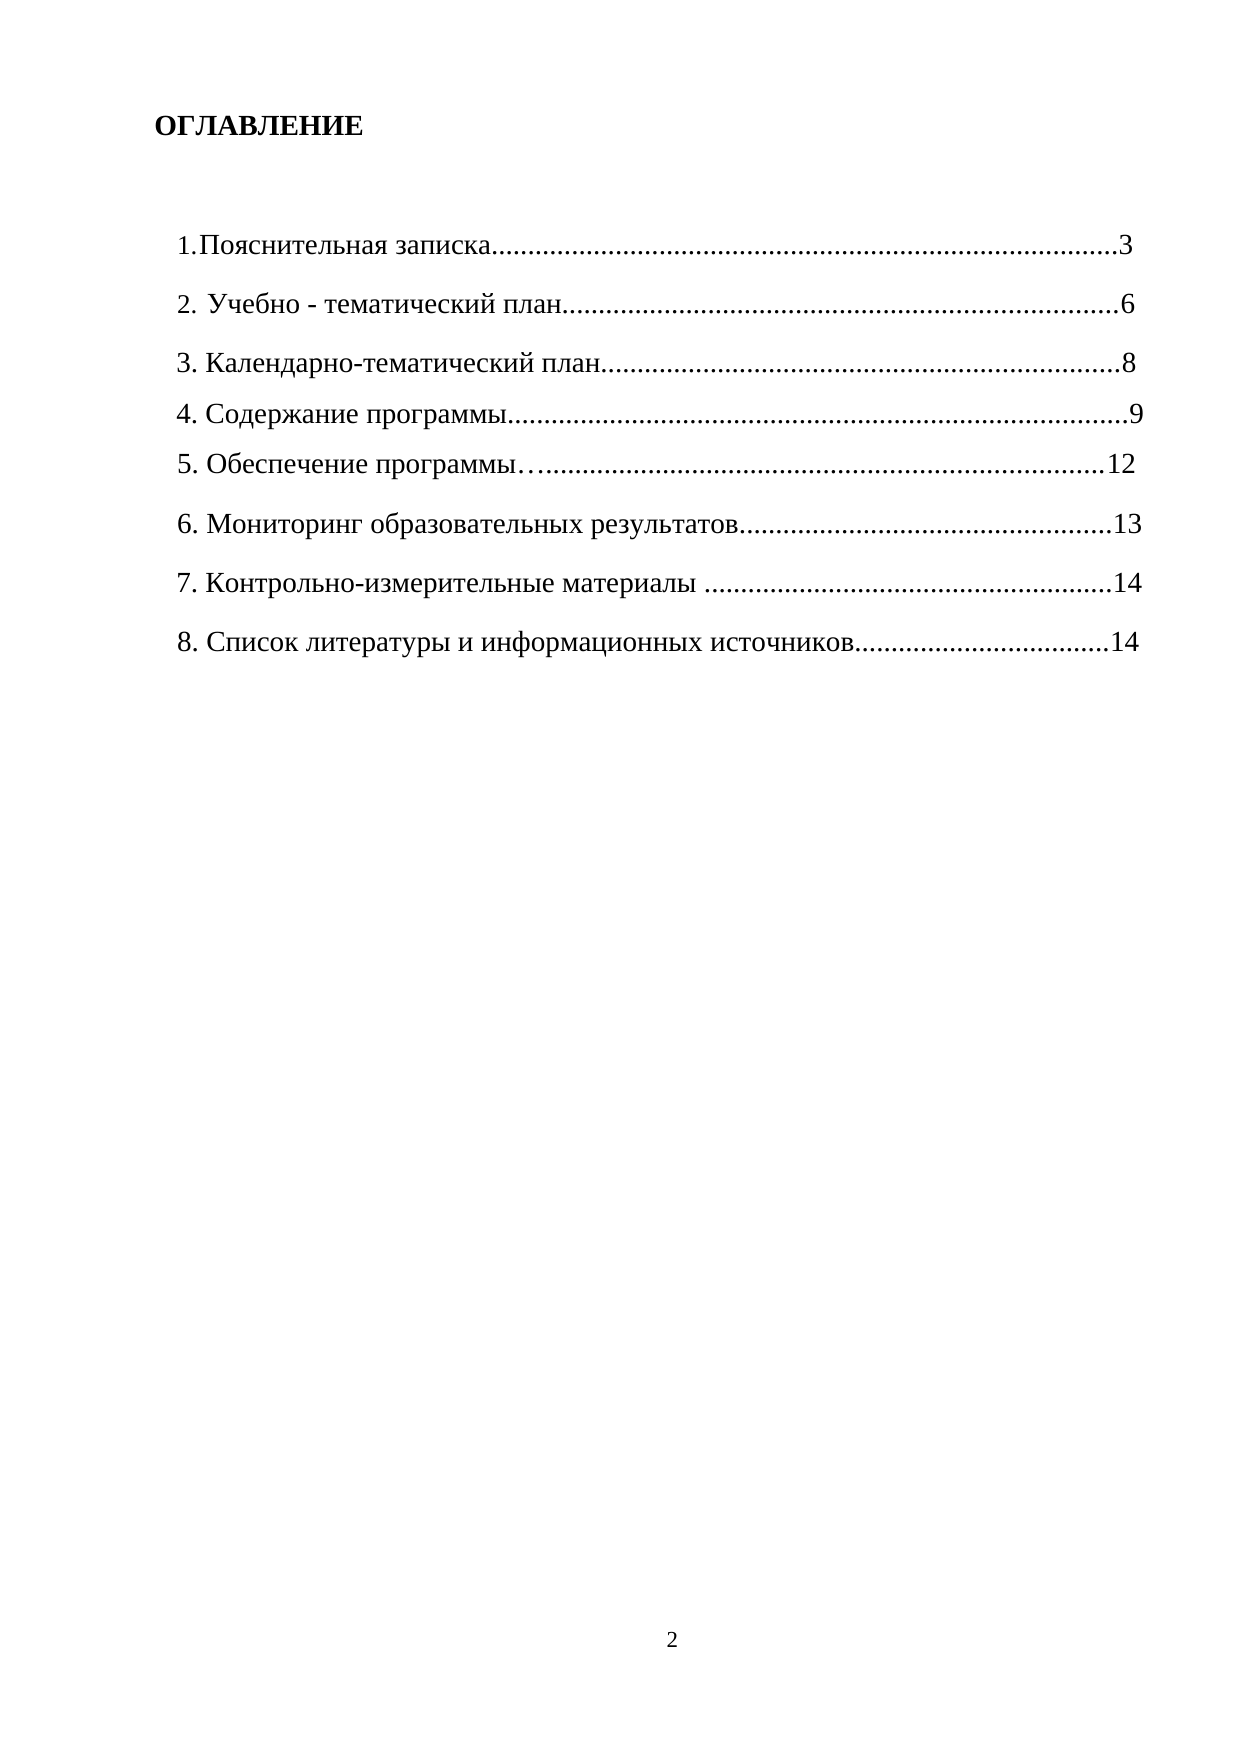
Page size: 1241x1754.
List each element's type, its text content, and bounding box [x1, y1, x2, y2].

text ОГЛАВЛЕНИЕ [154, 108, 771, 142]
